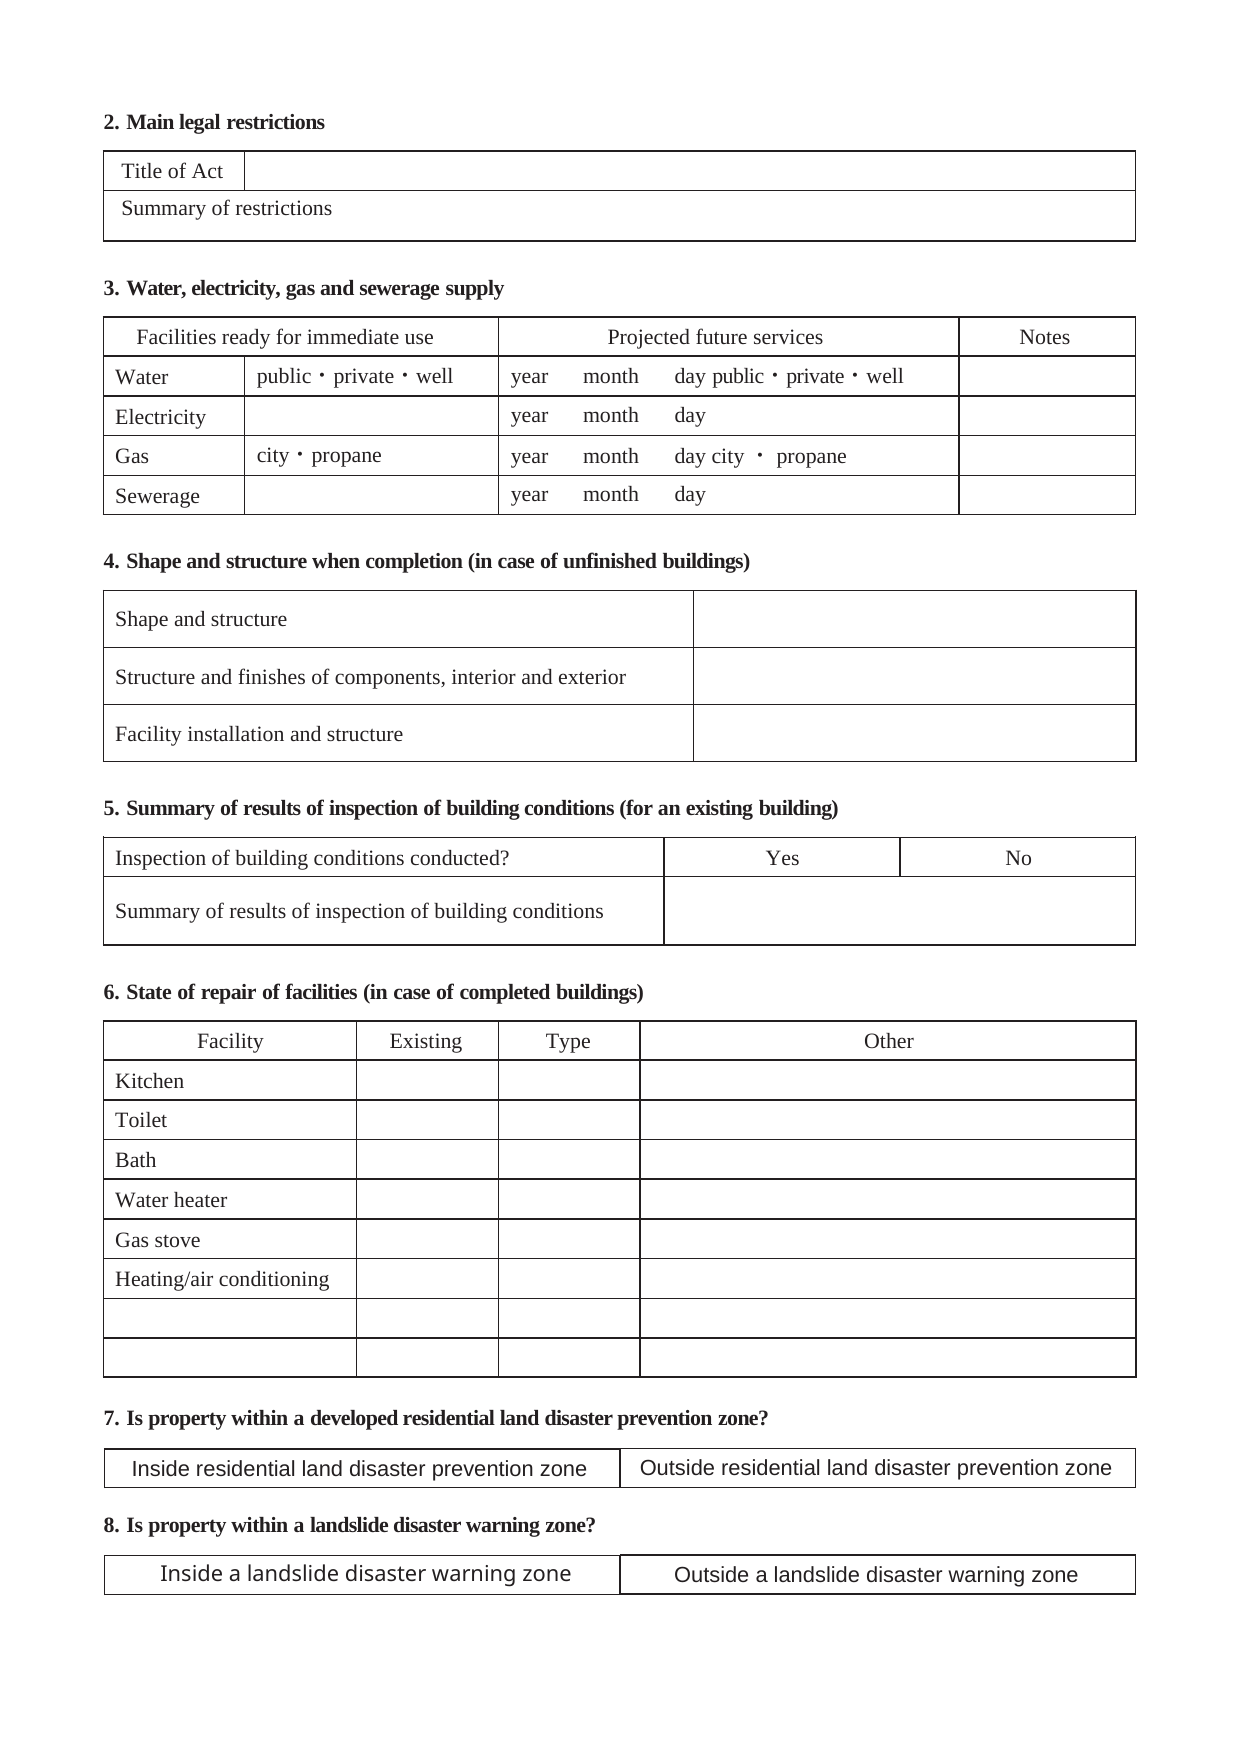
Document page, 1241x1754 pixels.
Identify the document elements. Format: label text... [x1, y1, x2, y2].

table_cell [357, 1061, 498, 1099]
list Summary of results of inspection of building conditions (for an existing building) [103, 795, 1153, 820]
table_cell [641, 1339, 1135, 1376]
table_cell Gas stove [104, 1220, 356, 1258]
table_cell [499, 1180, 639, 1218]
table_cell [357, 1220, 498, 1258]
table_cell [357, 1299, 498, 1337]
table_cell [499, 1220, 639, 1258]
table_cell year month day public・private・well [499, 357, 958, 395]
table_cell Structure and finishes of components, interior and exterior [104, 648, 693, 704]
table_cell [641, 1061, 1135, 1099]
table_cell Summary of restrictions [104, 191, 1135, 240]
table_cell city・propane [245, 436, 498, 474]
table_cell [641, 1299, 1135, 1337]
table_cell public・private・well [245, 357, 498, 395]
table_cell [357, 1259, 498, 1297]
table_cell Toilet [104, 1101, 356, 1139]
table_cell [499, 1259, 639, 1297]
table_header No [901, 838, 1135, 876]
list State of repair of facilities (in case of completed buildings) [103, 979, 1153, 1004]
table_cell Gas [104, 436, 244, 474]
table_cell Heating/air conditioning [104, 1259, 356, 1297]
table_cell [357, 1180, 498, 1218]
table_cell [665, 877, 1135, 944]
list Shape and structure when completion (in case of unfinished buildings) [103, 548, 1153, 573]
table_cell Facility installation and structure [104, 705, 693, 761]
table_header Projected future services [499, 318, 958, 355]
table_cell [499, 1299, 639, 1337]
table_cell [641, 1180, 1135, 1218]
table_cell [499, 1339, 639, 1376]
table_cell [694, 648, 1135, 704]
table_cell [641, 1101, 1135, 1139]
list Is property within a developed residential land disaster prevention zone? [103, 1405, 1153, 1430]
table_cell [960, 436, 1135, 474]
list Is property within a landslide disaster warning zone? [103, 1512, 1153, 1537]
table_cell Bath [104, 1140, 356, 1178]
table_cell [960, 357, 1135, 395]
table_cell [641, 1220, 1135, 1258]
table_cell [357, 1101, 498, 1139]
table_header Inspection of building conditions conducted? [104, 838, 663, 876]
table_header Yes [665, 838, 899, 876]
table_header Facility [104, 1022, 356, 1059]
table_header Other [641, 1022, 1135, 1059]
table_header Shape and structure [104, 591, 693, 646]
table_cell Electricity [104, 397, 244, 435]
table_header Existing [357, 1022, 498, 1059]
table_cell Sewerage [104, 476, 244, 514]
table_cell [960, 397, 1135, 435]
table_header Title of Act [104, 152, 244, 189]
table_cell [499, 1101, 639, 1139]
table_header Type [499, 1022, 639, 1059]
table_cell year month day [499, 397, 958, 435]
table_cell Water [104, 357, 244, 395]
table_cell [357, 1140, 498, 1178]
table_header Facilities ready for immediate use [104, 318, 498, 355]
table_cell [641, 1259, 1135, 1297]
list Main legal restrictions [103, 109, 1153, 134]
list Water, electricity, gas and sewerage supply [103, 275, 1153, 300]
table_cell Summary of results of inspection of building conditions [104, 877, 663, 944]
table_cell [960, 476, 1135, 514]
table_cell [245, 476, 498, 514]
table_cell year month day city ・ propane [499, 436, 958, 474]
table_cell Water heater [104, 1180, 356, 1218]
table_cell [499, 1140, 639, 1178]
table_header [245, 152, 1135, 189]
table_cell Kitchen [104, 1061, 356, 1099]
table_cell [641, 1140, 1135, 1178]
table_cell [245, 397, 498, 435]
table_cell [104, 1339, 356, 1376]
table_header [694, 591, 1135, 646]
table_cell [357, 1339, 498, 1376]
table_cell year month day [499, 476, 958, 514]
table_cell [694, 705, 1135, 761]
table_cell [499, 1061, 639, 1099]
table_cell [104, 1299, 356, 1337]
table_header Notes [960, 318, 1135, 355]
